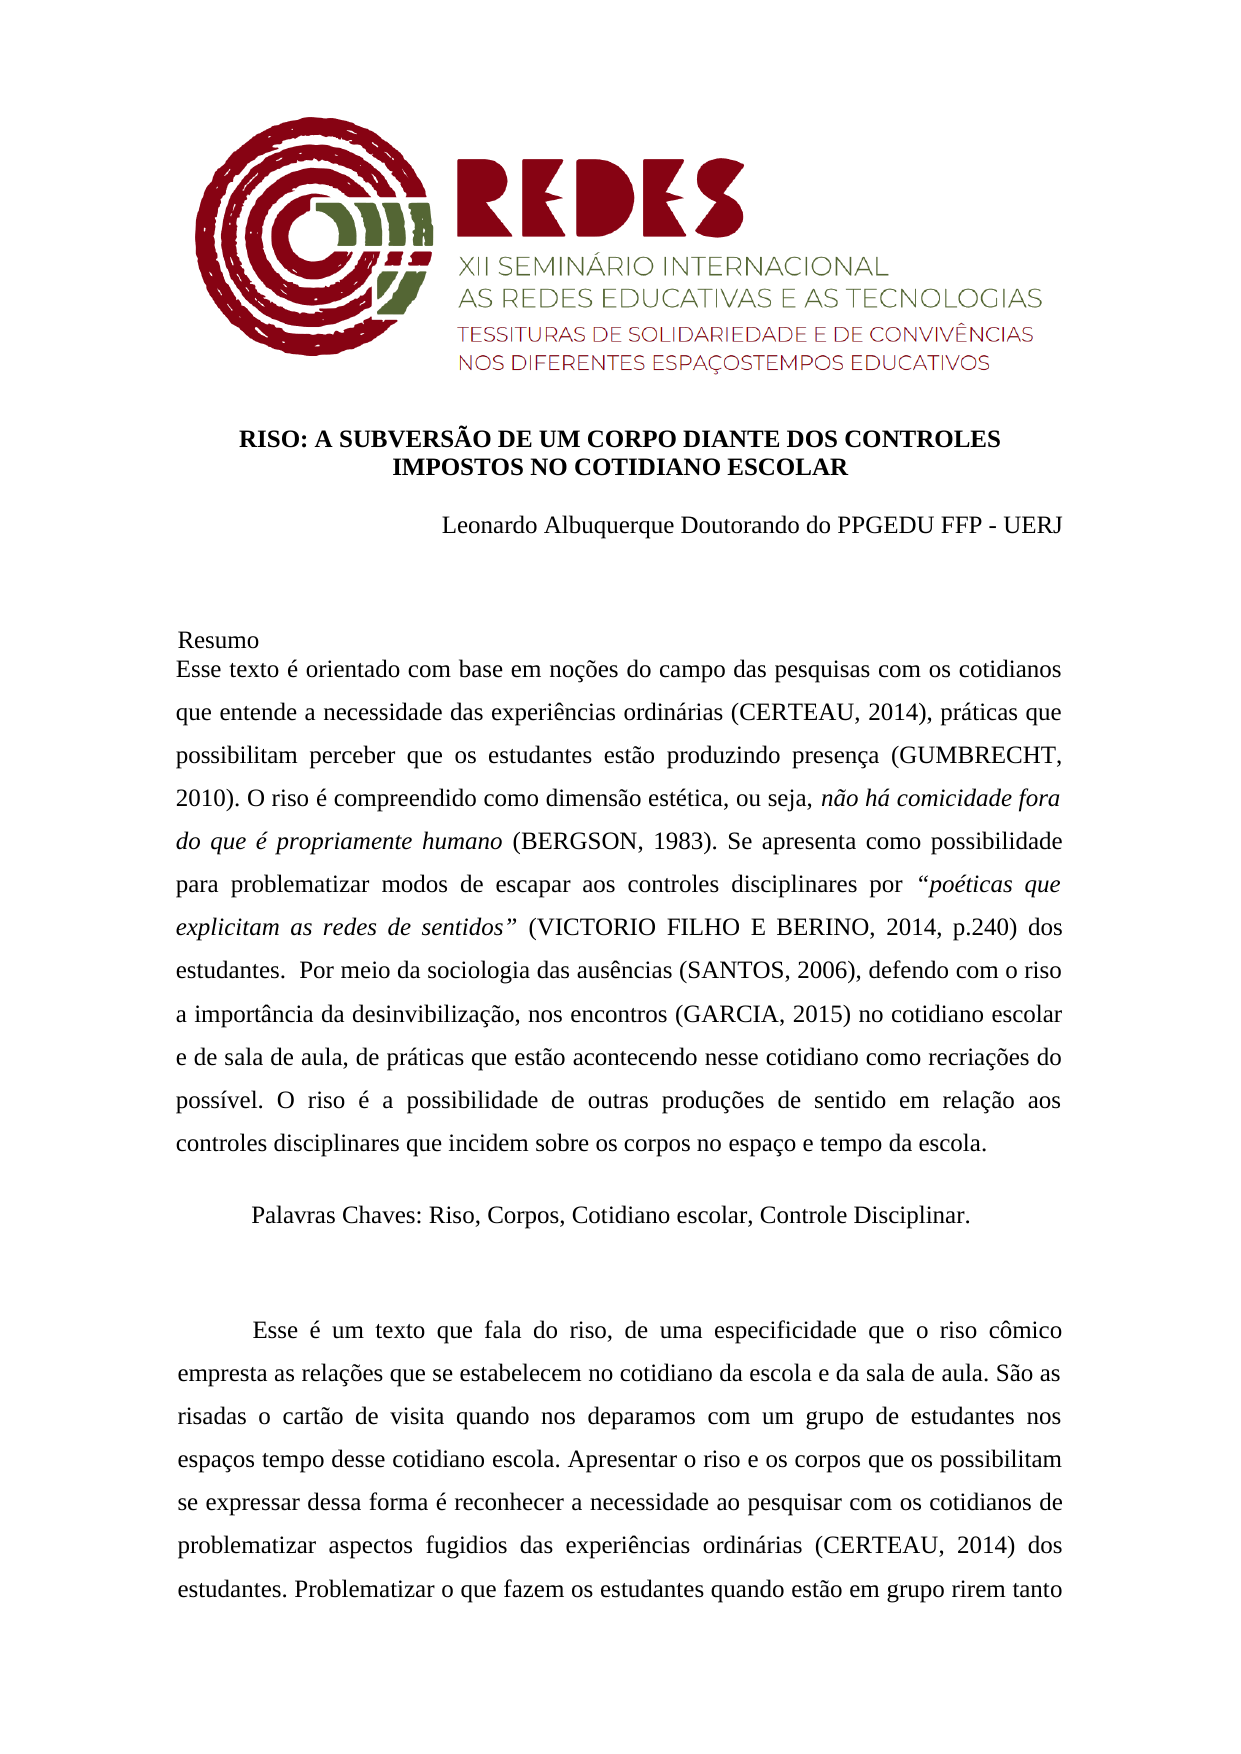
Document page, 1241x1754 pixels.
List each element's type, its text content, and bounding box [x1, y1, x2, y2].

text RISO: A SUBVERSÃO DE UM CORPO DIANTE DOS CONTROLES IMPOSTOS NO COTIDIANO ESCOLAR [177, 424, 1063, 481]
text Leonardo Albuquerque Doutorando do PPGEDU FFP - UERJ [177, 510, 1063, 539]
text Palavras Chaves: Riso, Corpos, Cotidiano escolar, Controle Disciplinar. [177, 1200, 1063, 1229]
picture [177, 104, 1063, 395]
text Esse texto é orientado com base em noções do campo das pesquisas com os cotidianos que entende a necessidade das experiências ordinárias (CERTEAU, 2014), práticas que possibilitam perceber que os estudantes estão produzindo presença (GUMBRECHT, 2010). O riso é compreendido como dimensão estética, ou seja, não há comicidade fora do que é propriamente humano (BERGSON, 1983). Se apresenta como possibilidade para problematizar modos de escapar aos controles disciplinares por “poéticas que explicitam as redes de sentidos” (VICTORIO FILHO E BERINO, 2014, p.240) dos estudantes. Por meio da sociologia das ausências (SANTOS, 2006), defendo com o riso a importância da desinvibilização, nos encontros (GARCIA, 2015) no cotidiano escolar e de sala de aula, de práticas que estão acontecendo nesse cotidiano como recriações do possível. O riso é a possibilidade de outras produções de sentido em relação aos controles disciplinares que incidem sobre os corpos no espaço e tempo da escola. [176, 654, 1063, 1157]
text Resumo [177, 625, 1063, 654]
